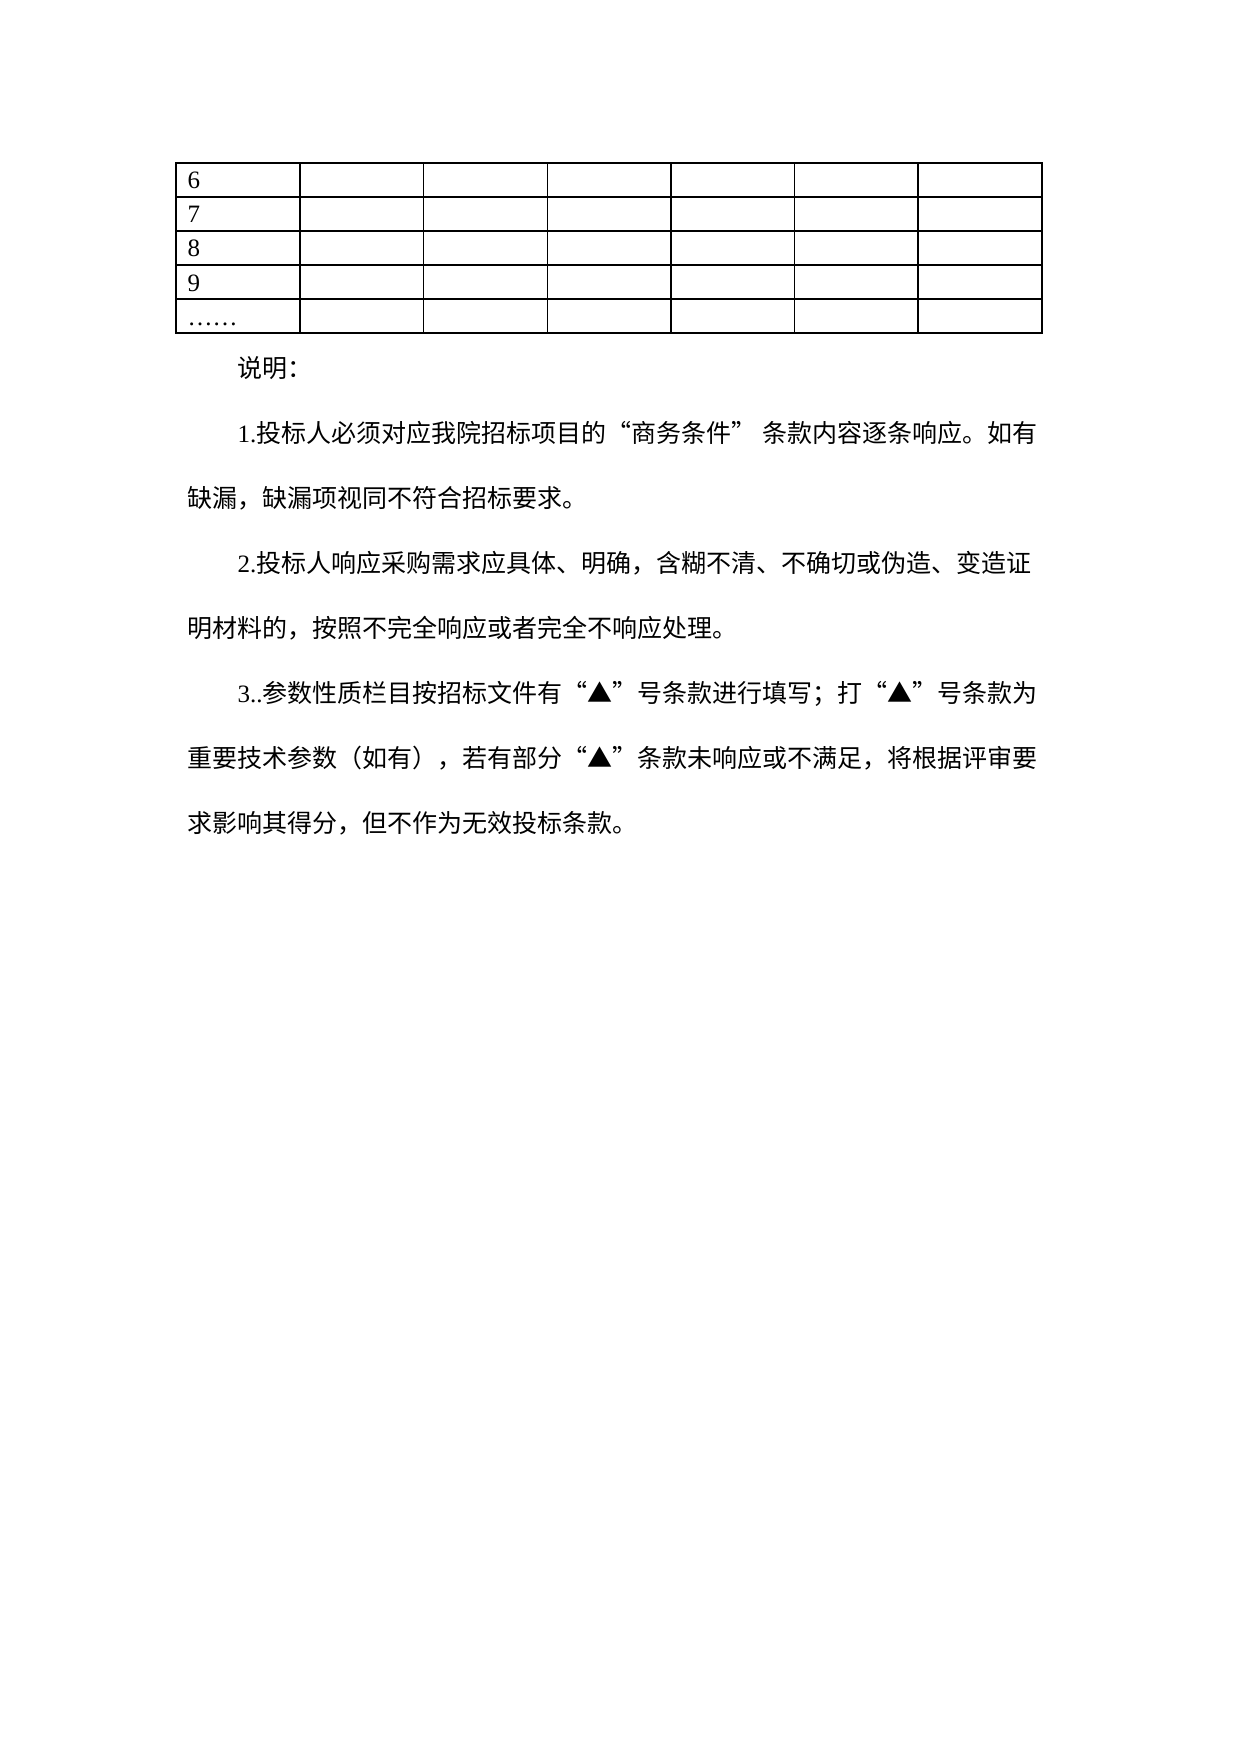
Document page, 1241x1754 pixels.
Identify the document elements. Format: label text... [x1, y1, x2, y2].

table_cell [919, 300, 1041, 332]
text 1.投标人必须对应我院招标项目的“商务条件” 条款内容逐条响应。如有缺漏，缺漏项视同不符合招标要求。 [187, 399, 1053, 529]
table_cell 9 [177, 266, 299, 298]
table_cell [548, 164, 670, 196]
table_cell [548, 266, 670, 298]
table_cell [301, 164, 423, 196]
text 3..参数性质栏目按招标文件有“▲”号条款进行填写；打“▲”号条款为重要技术参数（如有），若有部分“▲”条款未响应或不满足，将根据评审要求影响其得分，但不作为无效投标条款。 [187, 659, 1053, 854]
table_cell [919, 232, 1041, 264]
table_cell 8 [177, 232, 299, 264]
table_cell [672, 300, 794, 332]
table_cell [548, 198, 670, 230]
table_cell [548, 232, 670, 264]
table_cell 7 [177, 198, 299, 230]
table_cell [301, 232, 423, 264]
table_cell [301, 198, 423, 230]
table_cell [301, 266, 423, 298]
table_cell [424, 232, 547, 264]
table_cell [301, 300, 423, 332]
table_cell [795, 198, 917, 230]
table_cell [919, 164, 1041, 196]
table_cell [424, 266, 547, 298]
table_cell [672, 232, 794, 264]
table_cell [795, 300, 917, 332]
table_cell [795, 266, 917, 298]
table_cell [672, 198, 794, 230]
table_cell [548, 300, 670, 332]
text 2.投标人响应采购需求应具体、明确，含糊不清、不确切或伪造、变造证明材料的，按照不完全响应或者完全不响应处理。 [187, 529, 1053, 659]
text 说明： [187, 334, 1053, 399]
table_cell [424, 300, 547, 332]
table_cell [795, 164, 917, 196]
table_cell [672, 266, 794, 298]
table_cell [424, 198, 547, 230]
table_cell [424, 164, 547, 196]
table_cell [795, 232, 917, 264]
table_cell [919, 266, 1041, 298]
table_cell [919, 198, 1041, 230]
table_cell [672, 164, 794, 196]
table_cell 6 [177, 164, 299, 196]
table_cell …… [177, 300, 299, 332]
